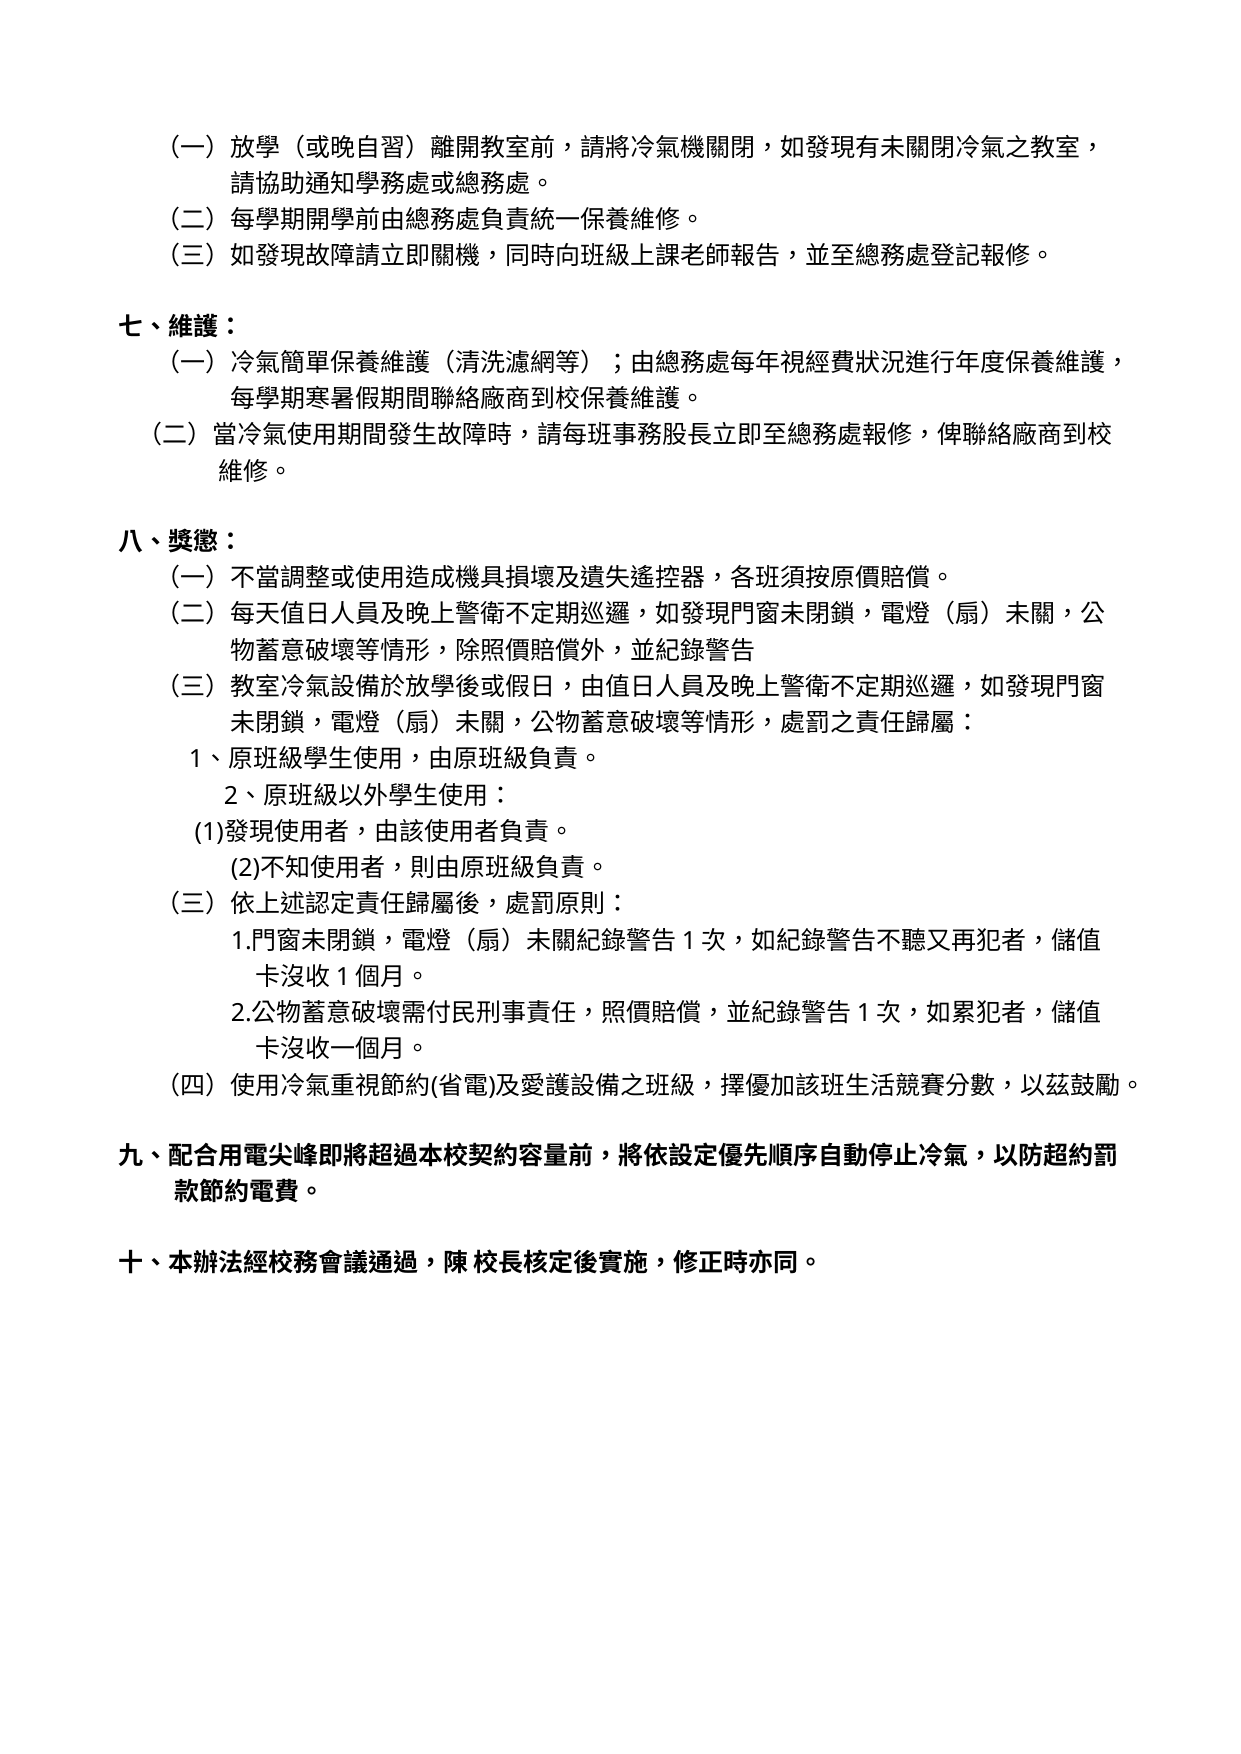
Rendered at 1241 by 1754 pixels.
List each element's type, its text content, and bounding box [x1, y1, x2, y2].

text （二）當冷氣使用期間發生故障時，請每班事務股長立即至總務處報修，俾聯絡廠商到校維修。 [118, 415, 1122, 487]
text （三）如發現故障請立即關機，同時向班級上課老師報告，並至總務處登記報修。 [156, 236, 1122, 272]
text （二）每天值日人員及晚上警衛不定期巡邏，如發現門窗未閉鎖，電燈（扇）未關，公物蓄意破壞等情形，除照價賠償外，並紀錄警告 [156, 594, 1122, 666]
text 九、配合用電尖峰即將超過本校契約容量前，將依設定優先順序自動停止冷氣，以防超約罰款節約電費。 [118, 1135, 1122, 1208]
text （一）冷氣簡單保養維護（清洗濾網等）；由總務處每年視經費狀況進行年度保養維護，每學期寒暑假期間聯絡廠商到校保養維護。 [156, 342, 1122, 415]
text （三）教室冷氣設備於放學後或假日，由值日人員及晚上警衛不定期巡邏，如發現門窗未閉鎖，電燈（扇）未關，公物蓄意破壞等情形，處罰之責任歸屬： [156, 666, 1122, 739]
text （三）依上述認定責任歸屬後，處罰原則： [156, 884, 1122, 920]
text （一）不當調整或使用造成機具損壞及遺失遙控器，各班須按原價賠償。 [156, 558, 1122, 594]
text 2.公物蓄意破壞需付民刑事責任，照價賠償，並紀錄警告1次，如累犯者，儲值卡沒收一個月。 [231, 993, 1122, 1065]
text 1.門窗未閉鎖，電燈（扇）未關紀錄警告1次，如紀錄警告不聽又再犯者，儲值卡沒收1個月。 [231, 920, 1122, 993]
text （一）放學（或晚自習）離開教室前，請將冷氣機關閉，如發現有未關閉冷氣之教室，請協助通知學務處或總務處。 [156, 127, 1122, 199]
text (1)發現使用者，由該使用者負責。 (2)不知使用者，則由原班級負責。 [156, 811, 1122, 884]
text （四）使用冷氣重視節約(省電)及愛護設備之班級，擇優加該班生活競賽分數，以茲鼓勵。 [156, 1065, 1122, 1101]
text 八、獎懲： [118, 521, 1122, 558]
text 1、原班級學生使用，由原班級負責。 2、原班級以外學生使用： [118, 739, 1122, 811]
text 十、本辦法經校務會議通過，陳 校長核定後實施，修正時亦同。 [118, 1242, 1122, 1278]
text 七、維護： [118, 306, 1122, 342]
text （二）每學期開學前由總務處負責統一保養維修。 [156, 199, 1122, 236]
